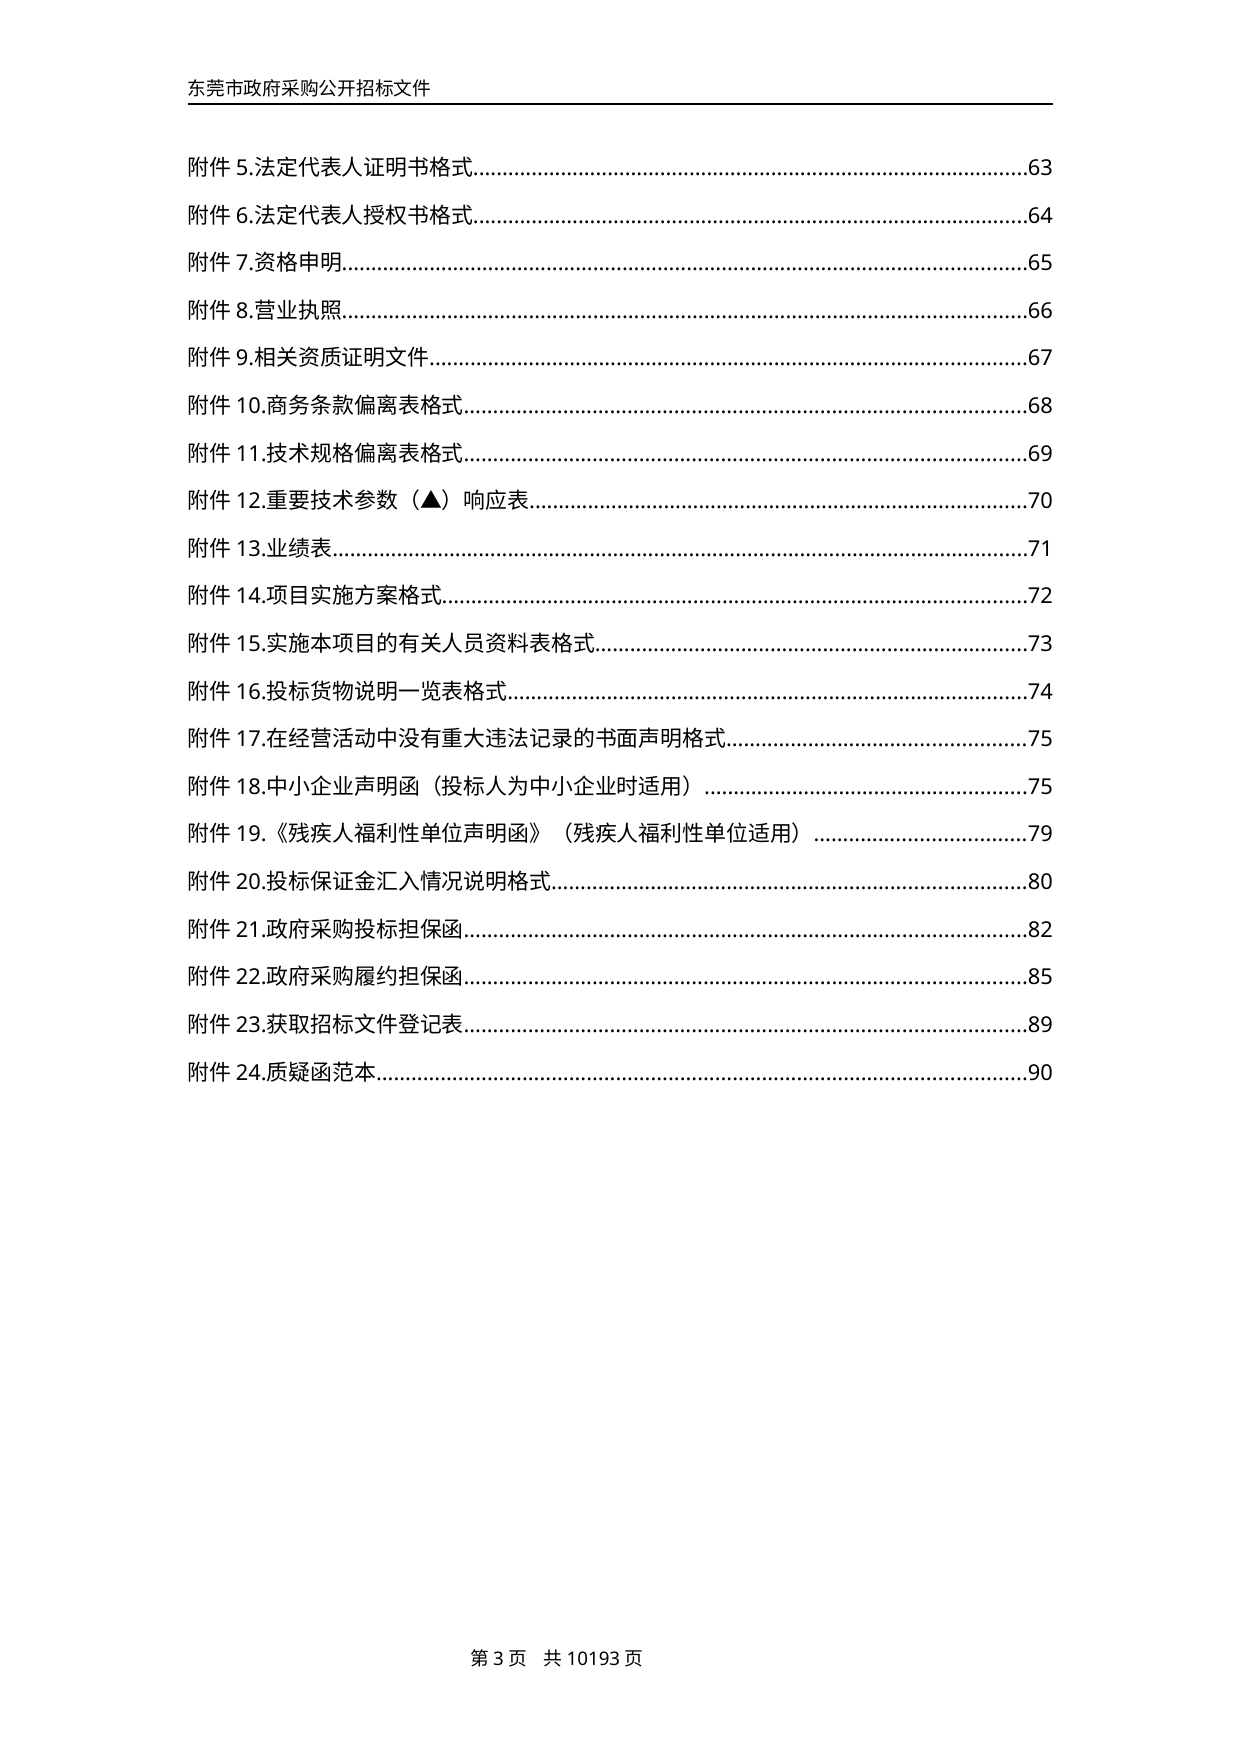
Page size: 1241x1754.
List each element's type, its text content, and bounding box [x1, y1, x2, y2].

text 附件20.投标保证金汇入情况说明格式 80 [187, 864, 1053, 896]
text 附件9.相关资质证明文件 67 [187, 340, 1053, 372]
text 附件21.政府采购投标担保函 82 [187, 912, 1053, 943]
text 附件22.政府采购履约担保函 85 [187, 959, 1053, 991]
text 附件6.法定代表人授权书格式 64 [187, 198, 1053, 229]
text 附件15.实施本项目的有关人员资料表格式 73 [187, 626, 1053, 658]
text 附件14.项目实施方案格式 72 [187, 578, 1053, 610]
text 附件7.资格申明 65 [187, 245, 1053, 277]
text 附件8.营业执照 66 [187, 293, 1053, 324]
text 附件16.投标货物说明一览表格式 74 [187, 674, 1053, 705]
text 附件5.法定代表人证明书格式 63 [187, 150, 1053, 182]
text 附件10.商务条款偏离表格式 68 [187, 388, 1053, 420]
text 附件11.技术规格偏离表格式 69 [187, 436, 1053, 467]
text 附件24.质疑函范本 90 [187, 1054, 1053, 1086]
text 附件23.获取招标文件登记表 89 [187, 1007, 1053, 1039]
text 附件12.重要技术参数（▲）响应表 70 [187, 483, 1053, 515]
text 附件19.《残疾人福利性单位声明函》（残疾人福利性单位适用） 79 [187, 816, 1053, 848]
text 附件17.在经营活动中没有重大违法记录的书面声明格式 75 [187, 721, 1053, 753]
text 附件13.业绩表 71 [187, 531, 1053, 563]
text 附件18.中小企业声明函（投标人为中小企业时适用） 75 [187, 769, 1053, 801]
